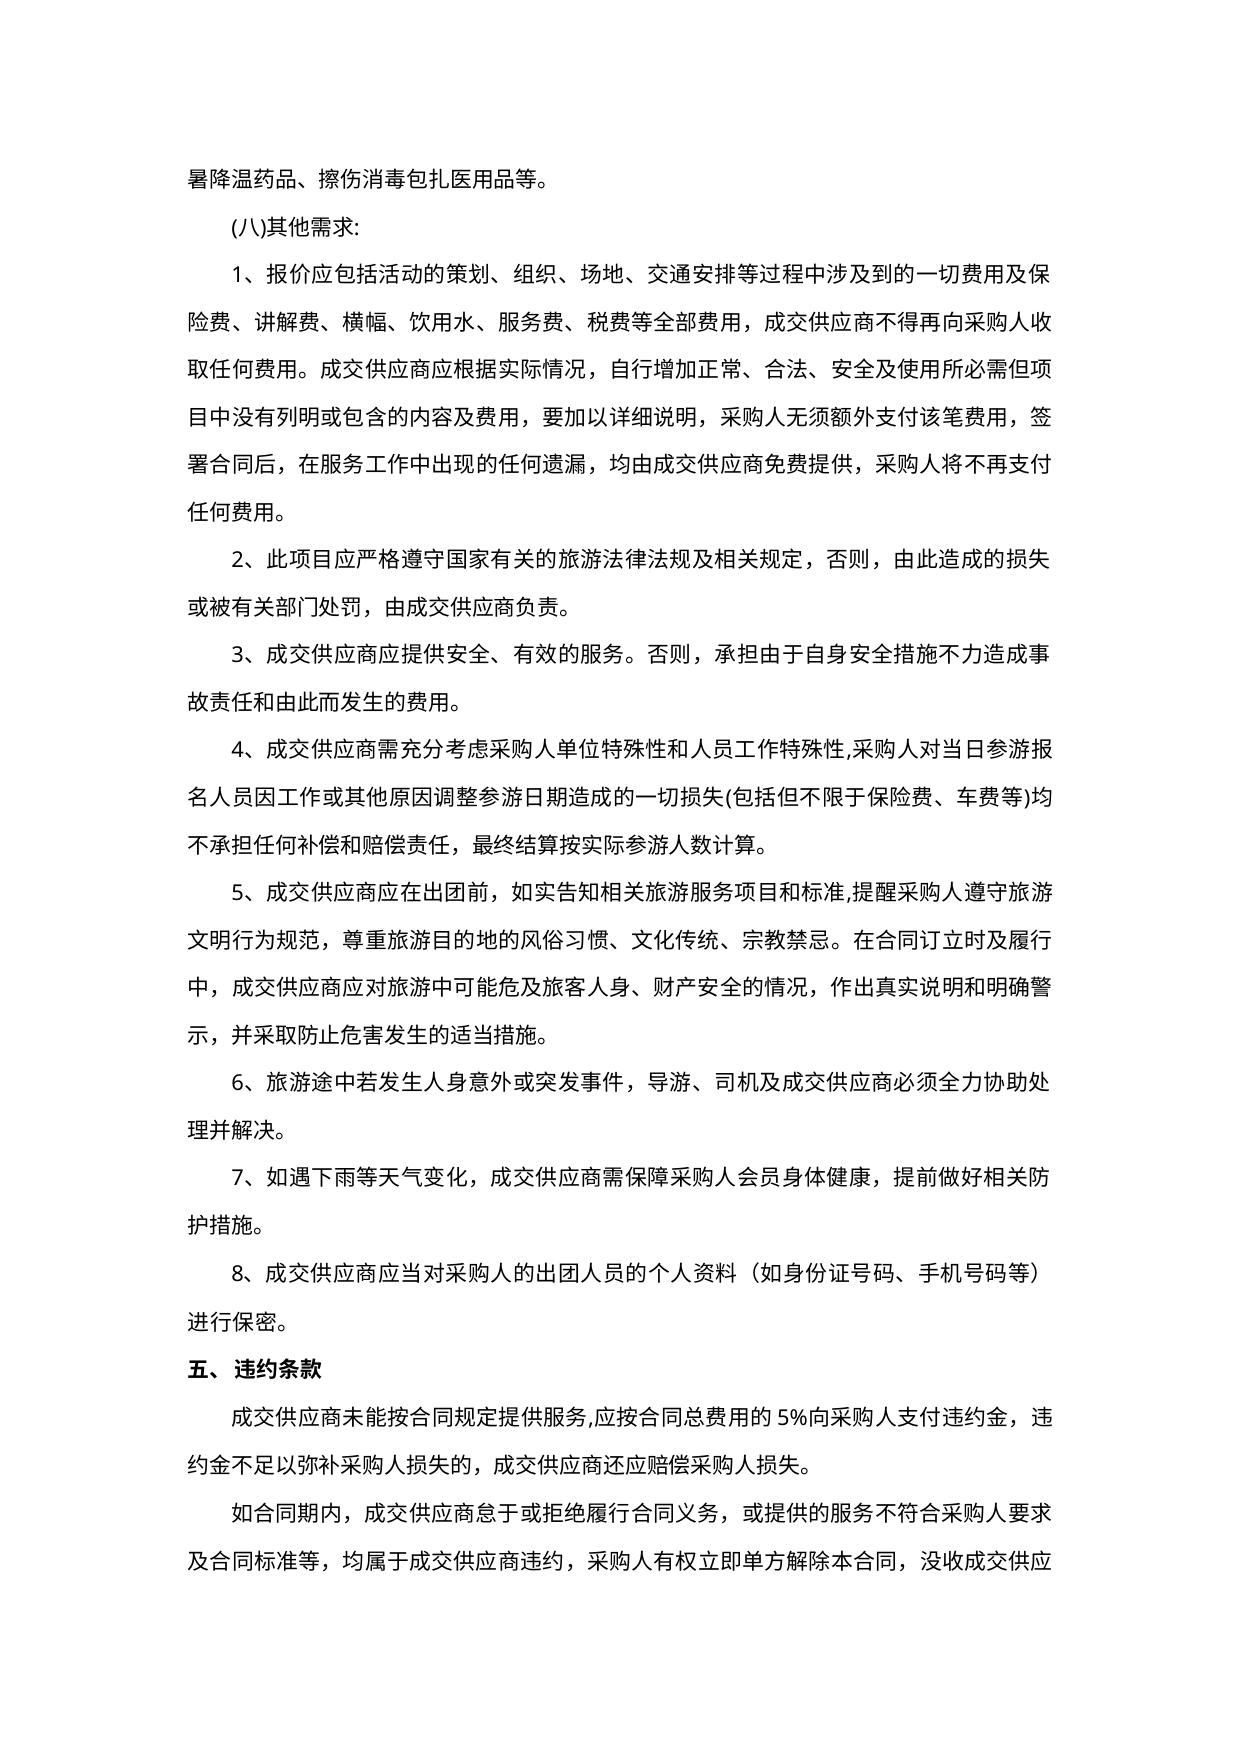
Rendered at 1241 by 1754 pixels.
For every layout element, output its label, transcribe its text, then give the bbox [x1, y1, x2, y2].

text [187, 162, 1053, 194]
text 8、成交供应商应当对采购人的出团人员的个人资料（如身份证号码、手机号码等）进行保密。 [187, 1255, 1053, 1337]
text 7、如遇下雨等天气变化，成交供应商需保障采购人会员身体健康，提前做好相关防护措施。 [187, 1160, 1053, 1239]
text 5、成交供应商应在出团前，如实告知相关旅游服务项目和标准,提醒采购人遵守旅游文明行为规范，尊重旅游目的地的风俗习惯、文化传统、宗教禁忌。在合同订立时及履行中，成交供应商应对旅游中可能危及旅客人身、财产安全的情况，作出真实说明和明确警示，并采取防止危害发生的适当措施。 [187, 875, 1053, 1049]
text 1、报价应包括活动的策划、组织、场地、交通安排等过程中涉及到的一切费用及保险费、讲解费、横幅、饮用水、服务费、税费等全部费用，成交供应商不得再向采购人收取任何费用。成交供应商应根据实际情况，自行增加正常、合法、安全及使用所必需但项目中没有列明或包含的内容及费用，要加以详细说明，采购人无须额外支付该笔费用，签署合同后，在服务工作中出现的任何遗漏，均由成交供应商免费提供，采购人将不再支付任何费用。 [187, 257, 1053, 526]
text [187, 1495, 1053, 1576]
text 2、此项目应严格遵守国家有关的旅游法律法规及相关规定，否则，由此造成的损失或被有关部门处罚，由成交供应商负责。 [187, 542, 1053, 621]
text 成交供应商未能按合同规定提供服务,应按合同总费用的5%向采购人支付违约金，违约金不足以弥补采购人损失的，成交供应商还应赔偿采购人损失。 [187, 1400, 1053, 1479]
text 4、成交供应商需充分考虑采购人单位特殊性和人员工作特殊性,采购人对当日参游报名人员因工作或其他原因调整参游日期造成的一切损失(包括但不限于保险费、车费等)均不承担任何补偿和赔偿责任，最终结算按实际参游人数计算。 [187, 732, 1053, 859]
list 违约条款 [187, 1352, 1053, 1384]
text (八)其他需求: [187, 209, 1053, 241]
text 6、旅游途中若发生人身意外或突发事件，导游、司机及成交供应商必须全力协助处理并解决。 [187, 1065, 1053, 1144]
text 3、成交供应商应提供安全、有效的服务。否则，承担由于自身安全措施不力造成事故责任和由此而发生的费用。 [187, 637, 1053, 717]
